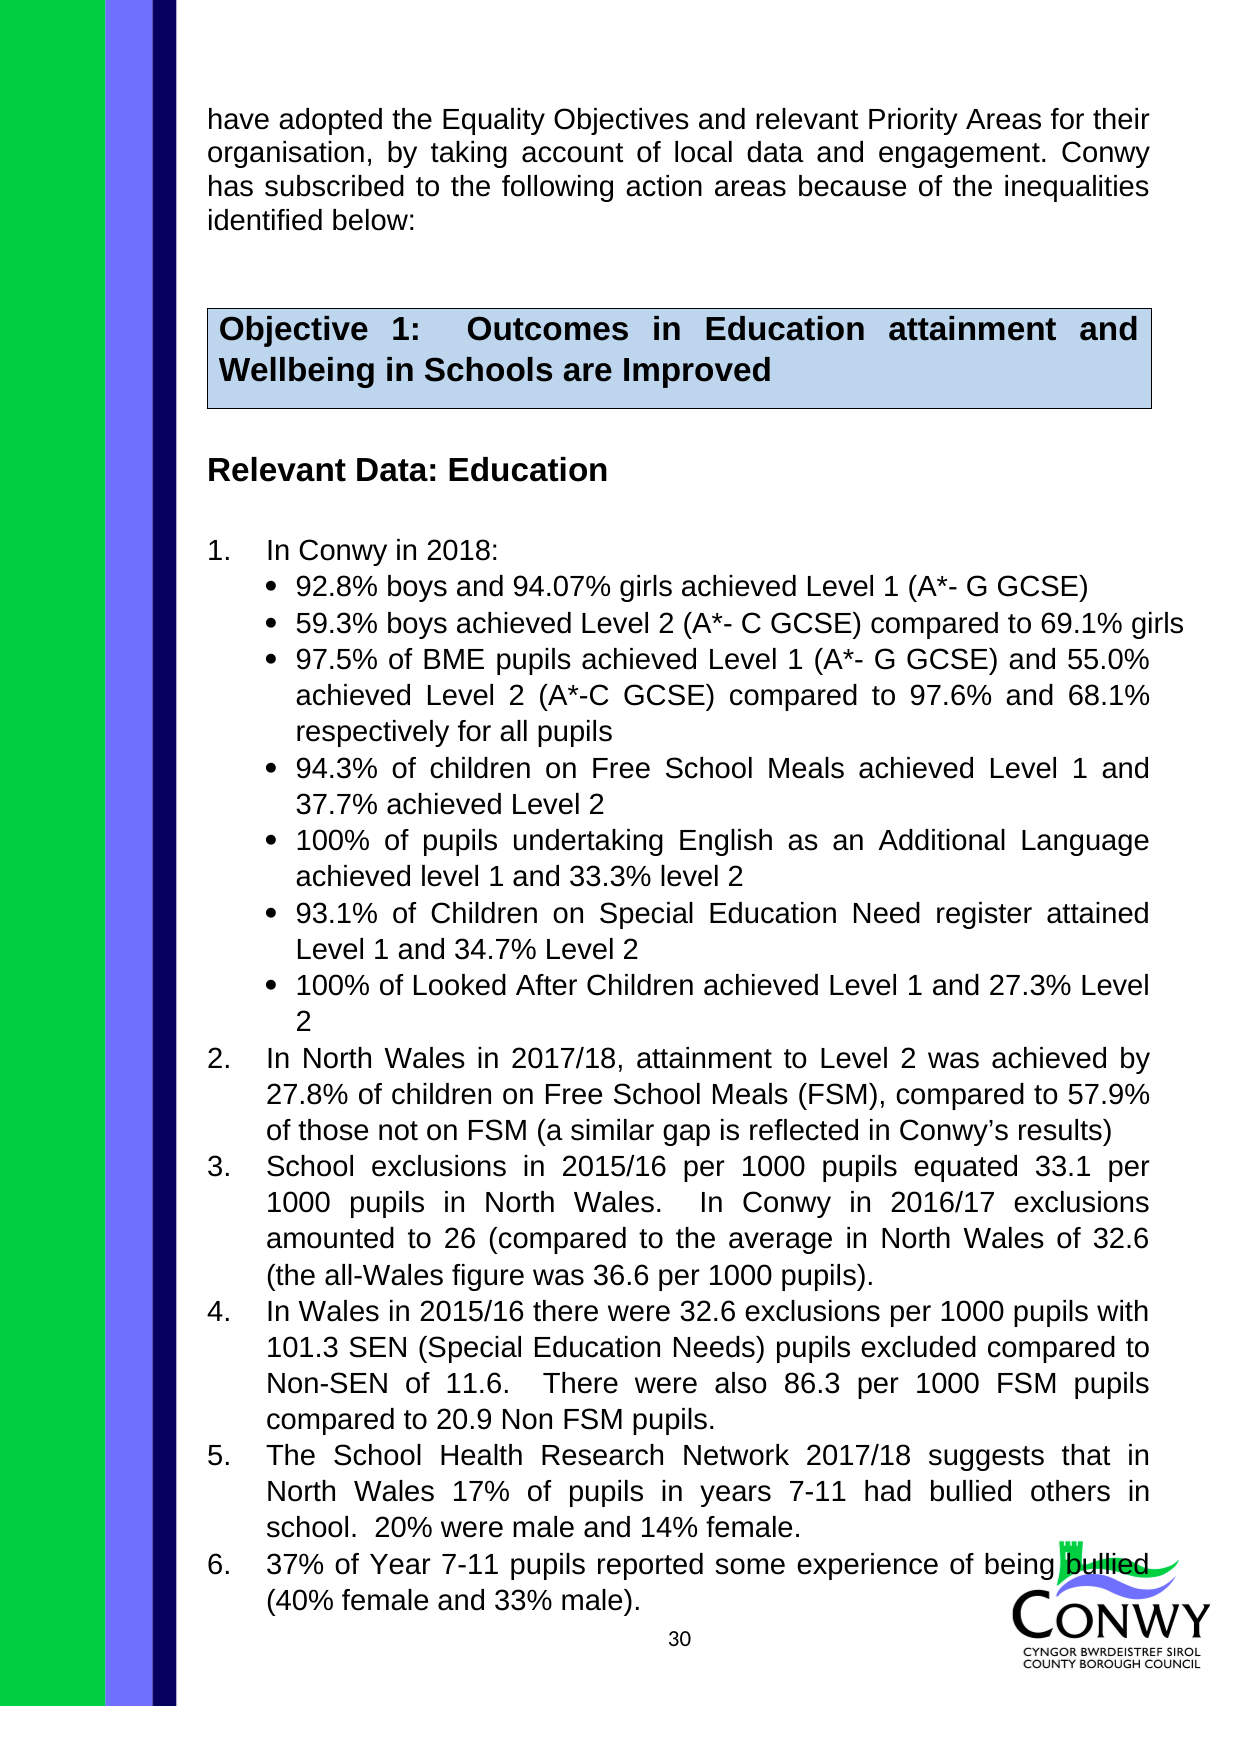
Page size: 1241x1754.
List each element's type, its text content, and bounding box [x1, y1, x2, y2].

table_header Objective 1: Outcomes in Education attainment and Wellbeing in Schools are Improved [208, 309, 1151, 408]
list 37% of Year 7-11 pupils reported some experience of being bullied (40% female and 33% male). [207, 1547, 1152, 1616]
list The School Health Research Network 2017/18 suggests that in North Wales 17% of pupils in years 7-11 had bullied others in school. 20% were male and 14% female. [207, 1438, 1152, 1544]
list 100% of Looked After Children achieved Level 1 and 27.3% Level 2 [266, 968, 1152, 1038]
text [207, 102, 1152, 236]
list In North Wales in 2017/18, attainment to Level 2 was achieved by 27.8% of children on Free School Meals (FSM), compared to 57.9% of those not on FSM (a similar gap is reflected in Conwy’s results) [207, 1041, 1152, 1146]
list In Wales in 2015/16 there were 32.6 exclusions per 1000 pupils with 101.3 SEN (Special Education Needs) pupils excluded compared to Non-SEN of 11.6. There were also 86.3 per 1000 FSM pupils compared to 20.9 Non FSM pupils. [207, 1294, 1152, 1436]
list School exclusions in 2015/16 per 1000 pupils equated 33.1 per 1000 pupils in North Wales. In Conwy in 2016/17 exclusions amounted to 26 (compared to the average in North Wales of 32.6 (the all-Wales figure was 36.6 per 1000 pupils). [207, 1149, 1152, 1291]
list 94.3% of children on Free School Meals achieved Level 1 and 37.7% achieved Level 2 [266, 751, 1152, 821]
text Relevant Data: Education [207, 450, 1152, 489]
list In Conwy in 2018: [207, 533, 1152, 567]
list 97.5% of BME pupils achieved Level 1 (A*- G GCSE) and 55.0% achieved Level 2 (A*-C GCSE) compared to 97.6% and 68.1% respectively for all pupils [266, 642, 1152, 748]
picture [0, 0, 1240, 1706]
list 93.1% of Children on Special Education Need register attained Level 1 and 34.7% Level 2 [266, 896, 1152, 966]
list 100% of pupils undertaking English as an Additional Language achieved level 1 and 33.3% level 2 [266, 823, 1152, 893]
list 59.3% boys achieved Level 2 (A*- C GCSE) compared to 69.1% girls [266, 606, 1186, 639]
list 92.8% boys and 94.07% girls achieved Level 1 (A*- G GCSE) [266, 569, 1152, 603]
